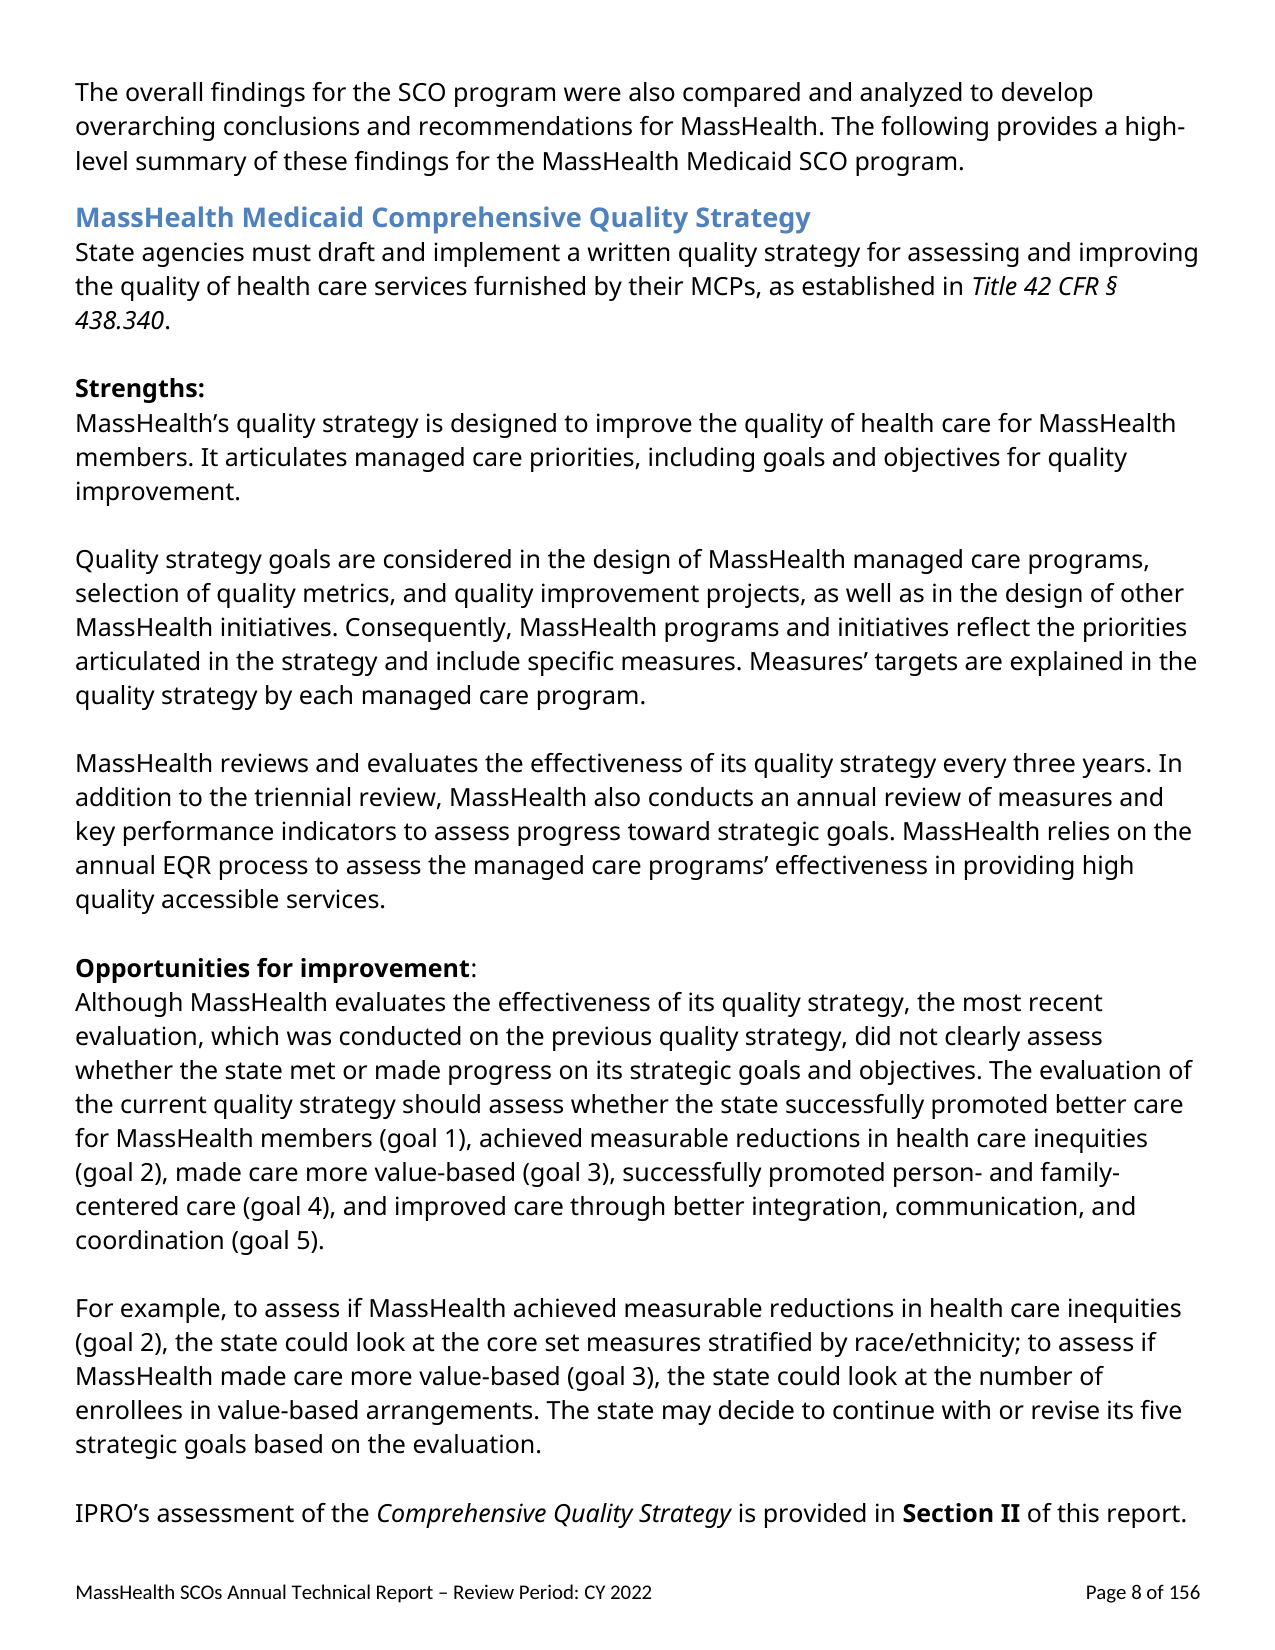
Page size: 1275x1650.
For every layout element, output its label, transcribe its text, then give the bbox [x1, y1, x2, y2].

text For example, to assess if MassHealth achieved measurable reductions in health care inequities (goal 2), the state could look at the core set measures stratified by race/ethnicity; to assess if MassHealth made care more value-based (goal 3), the state could look at the number of enrollees in value-based arrangements. The state may decide to continue with or revise its five strategic goals based on the evaluation. [75, 1291, 1200, 1461]
text Although MassHealth evaluates the effectiveness of its quality strategy, the most recent evaluation, which was conducted on the previous quality strategy, did not clearly assess whether the state met or made progress on its strategic goals and objectives. The evaluation of the current quality strategy should assess whether the state successfully promoted better care for MassHealth members (goal 1), achieved measurable reductions in health care inequities (goal 2), made care more value-based (goal 3), successfully promoted person- and family-centered care (goal 4), and improved care through better integration, communication, and coordination (goal 5). [75, 984, 1200, 1257]
text Strengths: [75, 371, 1200, 405]
subtitle MassHealth Medicaid Comprehensive Quality Strategy [75, 198, 1200, 235]
text Quality strategy goals are considered in the design of MassHealth managed care programs, selection of quality metrics, and quality improvement projects, as well as in the design of other MassHealth initiatives. Consequently, MassHealth programs and initiatives reflect the priorities articulated in the strategy and include specific measures. Measures’ targets are explained in the quality strategy by each managed care program. [75, 541, 1200, 712]
text Opportunities for improvement: [75, 950, 1200, 984]
text State agencies must draft and implement a written quality strategy for assessing and improving the quality of health care services furnished by their MCPs, as established in Title 42 CFR § 438.340. [75, 235, 1200, 337]
text IPRO’s assessment of the Comprehensive Quality Strategy is provided in Section II of this report. [75, 1495, 1200, 1529]
text The overall findings for the SCO program were also compared and analyzed to develop overarching conclusions and recommendations for MassHealth. The following provides a high-level summary of these findings for the MassHealth Medicaid SCO program. [75, 75, 1200, 177]
text MassHealth’s quality strategy is designed to improve the quality of health care for MassHealth members. It articulates managed care priorities, including goals and objectives for quality improvement. [75, 405, 1200, 507]
text MassHealth reviews and evaluates the effectiveness of its quality strategy every three years. In addition to the triennial review, MassHealth also conducts an annual review of measures and key performance indicators to assess progress toward strategic goals. MassHealth relies on the annual EQR process to assess the managed care programs’ effectiveness in providing high quality accessible services. [75, 746, 1200, 916]
